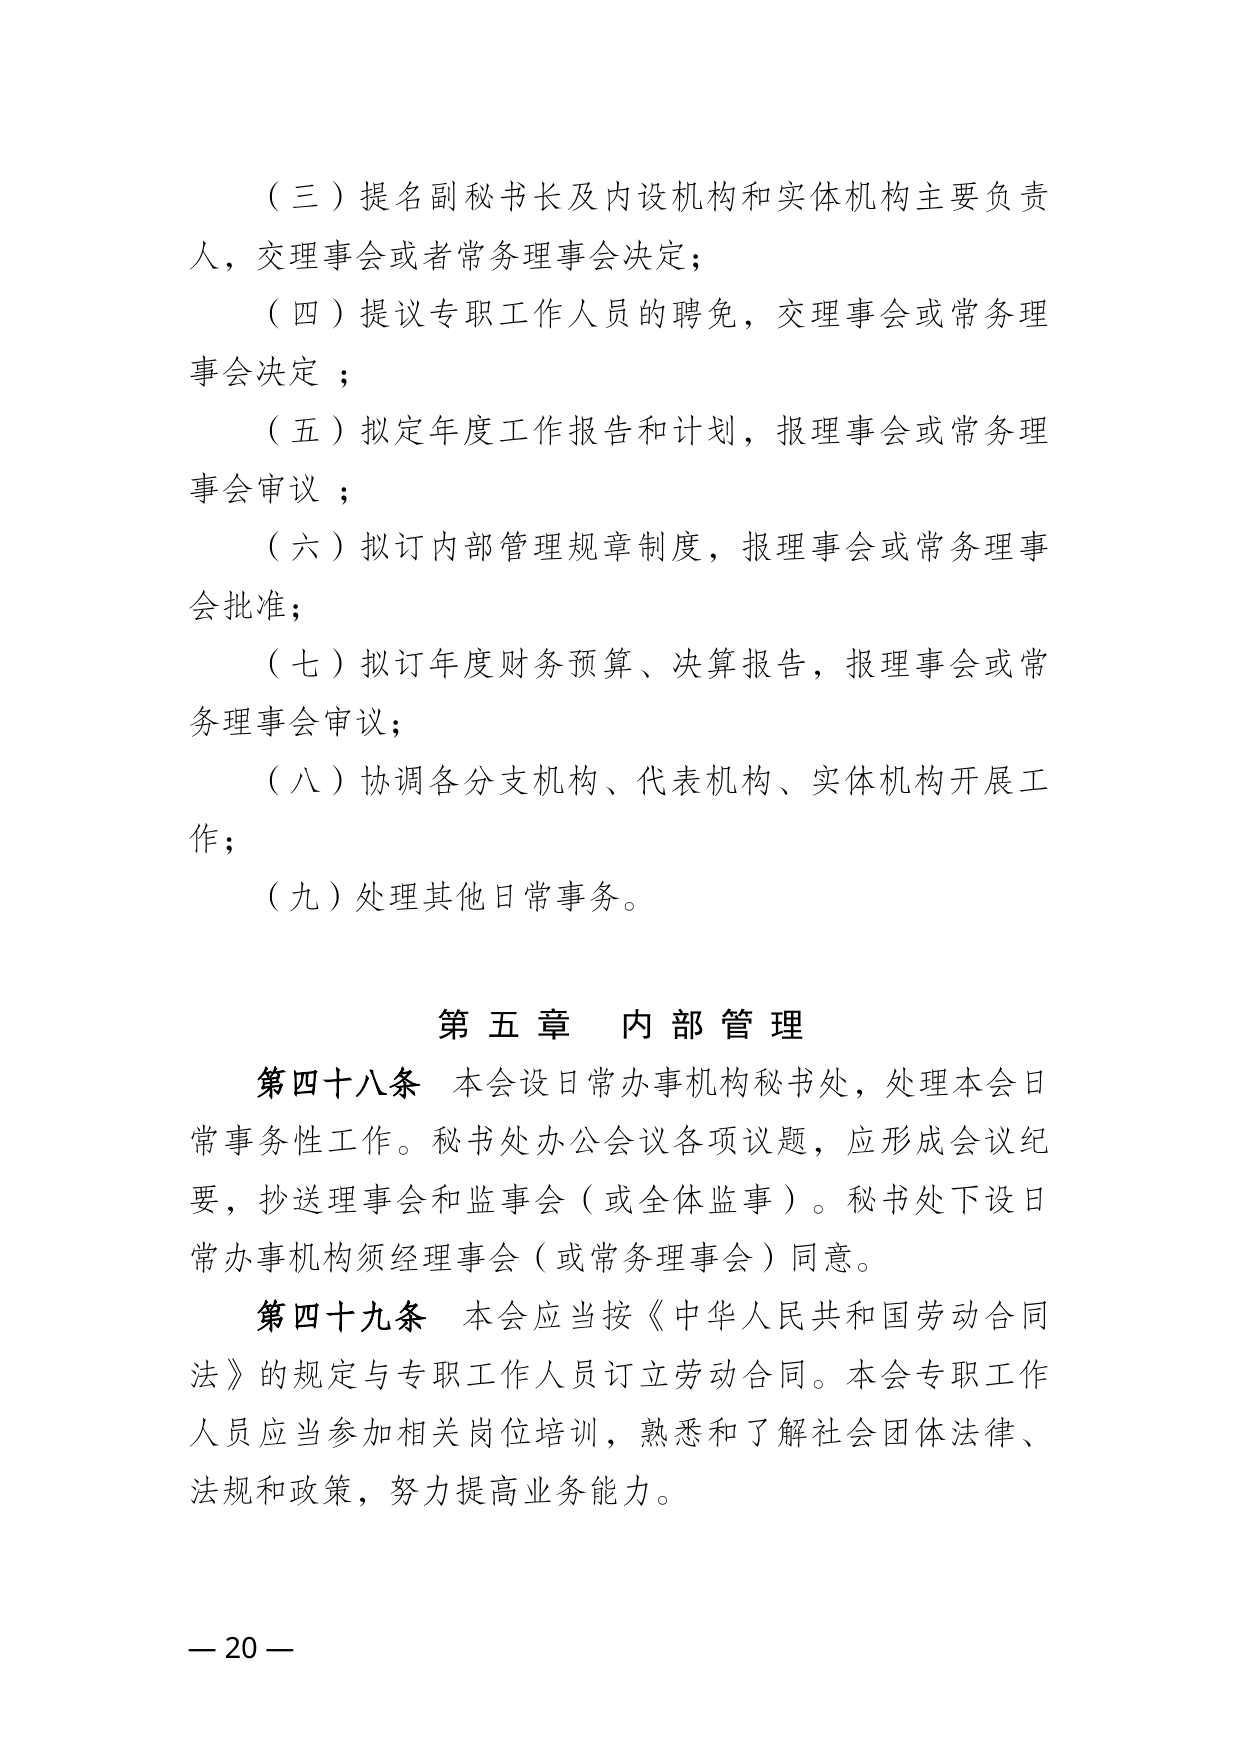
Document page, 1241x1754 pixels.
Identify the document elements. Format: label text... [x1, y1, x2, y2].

text （五）拟定年度工作报告和计划，报理事会或常务理事会审议 ； [187, 395, 1053, 512]
text （七）拟订年度财务预算、决算报告，报理事会或常务理事会审议； [187, 629, 1053, 745]
text （九）处理其他日常事务。 [187, 862, 1053, 920]
text （三）提名副秘书长及内设机构和实体机构主要负责人，交理事会或者常务理事会决定； [187, 162, 1053, 279]
text （四）提议专职工作人员的聘免，交理事会或常务理事会决定 ； [187, 279, 1053, 395]
text 第四十九条 本会应当按《中华人民共和国劳动合同法》的规定与专职工作人员订立劳动合同。本会专职工作人员应当参加相关岗位培训，熟悉和了解社会团体法律、法规和政策，努力提高业务能力。 [187, 1281, 1053, 1514]
text （八）协调各分支机构、代表机构、实体机构开展工作； [187, 745, 1053, 862]
text 第 五 章 内 部 管 理 [187, 989, 1053, 1048]
text 第四十八条 本会设日常办事机构秘书处，处理本会日常事务性工作。秘书处办公会议各项议题，应形成会议纪要，抄送理事会和监事会（或全体监事）。秘书处下设日常办事机构须经理事会（或常务理事会）同意。 [187, 1048, 1053, 1281]
text （六）拟订内部管理规章制度，报理事会或常务理事会批准； [187, 512, 1053, 629]
